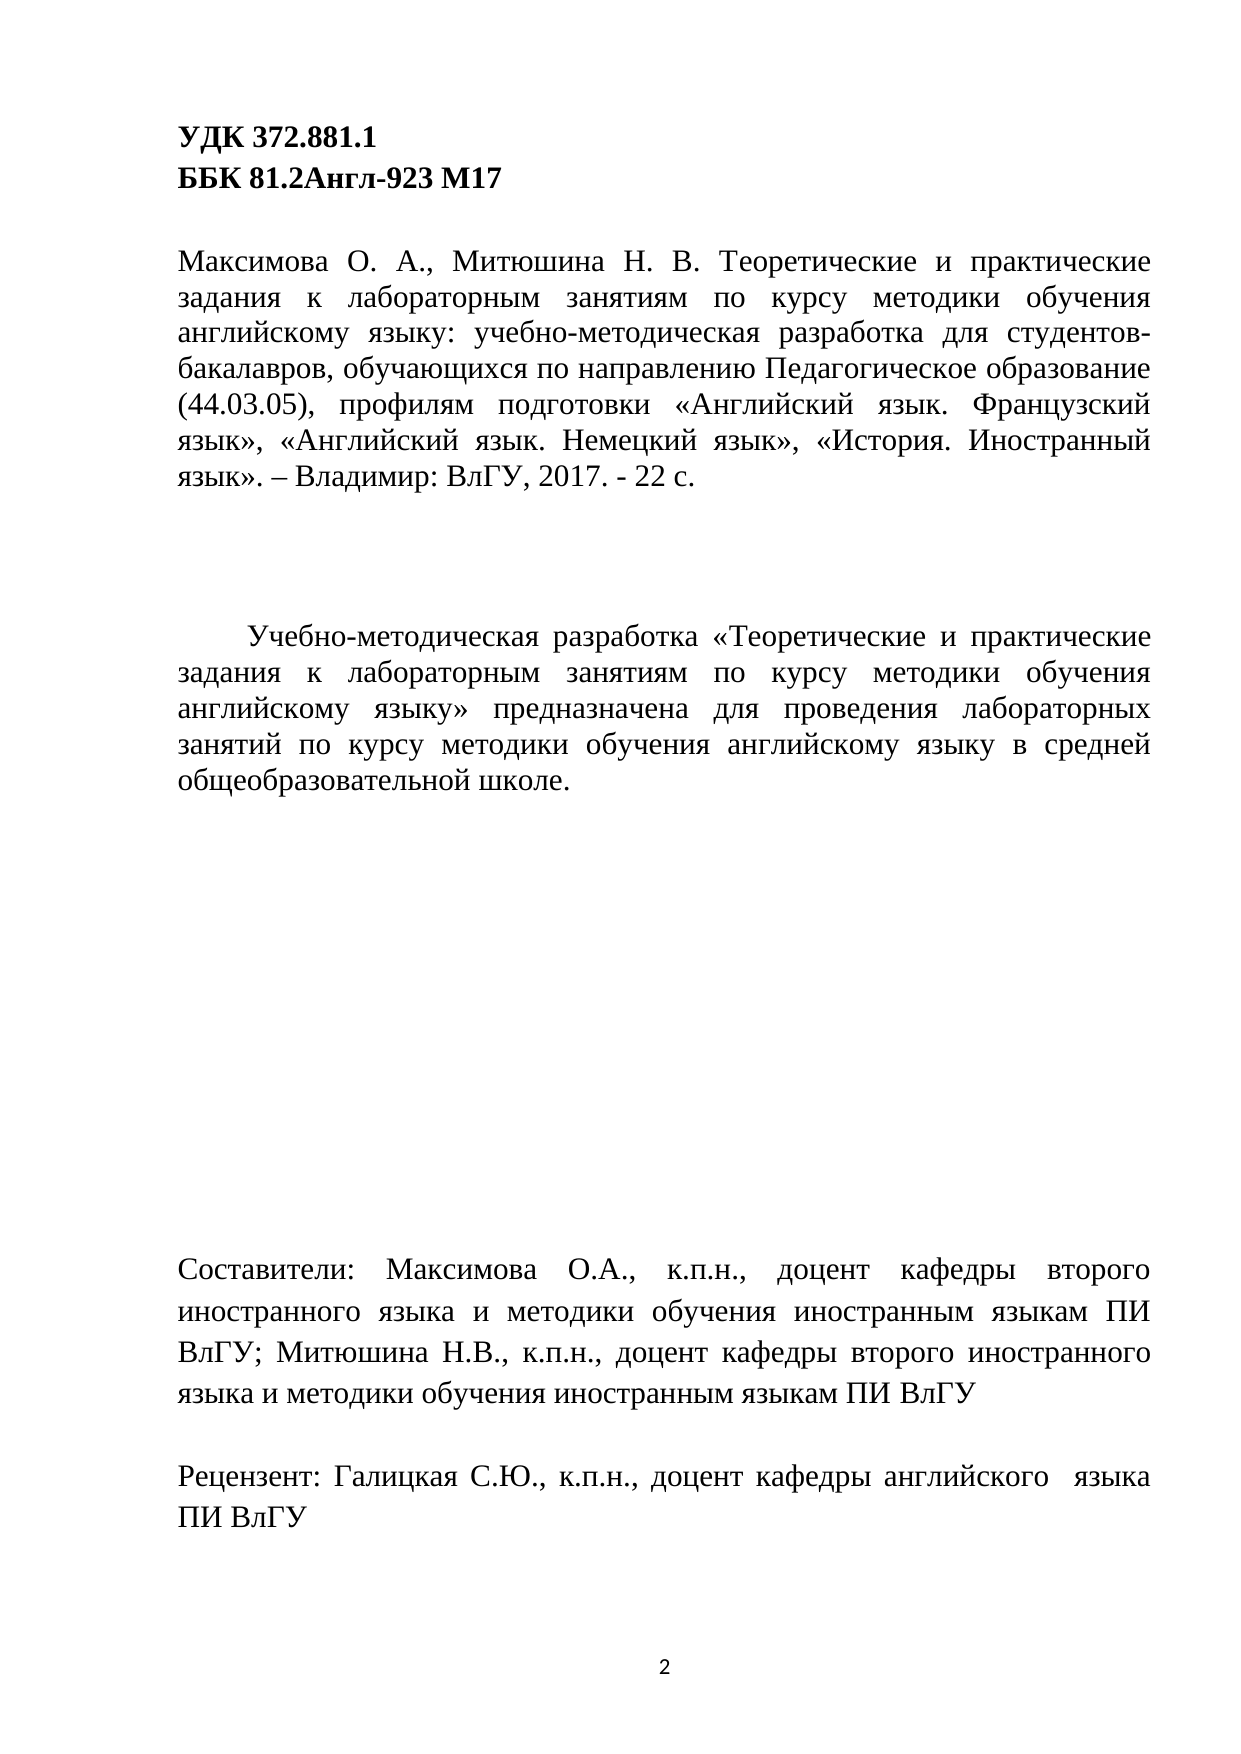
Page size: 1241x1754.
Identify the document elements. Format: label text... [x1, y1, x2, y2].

text Учебно-методическая разработка «Теоретические и практические задания к лабораторным занятиям по курсу методики обучения английскому языку» предназначена для проведения лабораторных занятий по курсу методики обучения английскому языку в средней общеобразовательной школе. [177, 617, 1152, 797]
text Рецензент: Галицкая С.Ю., к.п.н., доцент кафедры английского языка ПИ ВлГУ [177, 1457, 1152, 1534]
text УДК 372.881.1 [177, 118, 1152, 154]
text Максимова О. А., Митюшина Н. В. Теоретические и практические задания к лабораторным занятиям по курсу методики обучения английскому языку: учебно-методическая разработка для студентов-бакалавров, обучающихся по направлению Педагогическое образование (44.03.05), профилям подготовки «Английский язык. Французский язык», «Английский язык. Немецкий язык», «История. Иностранный язык». – Владимир: ВлГУ, 2017. - 22 с. [177, 242, 1152, 493]
text Составители: Максимова О.А., к.п.н., доцент кафедры второго иностранного языка и методики обучения иностранным языкам ПИ ВлГУ; Митюшина Н.В., к.п.н., доцент кафедры второго иностранного языка и методики обучения иностранным языкам ПИ ВлГУ [177, 1251, 1152, 1410]
text ББК 81.2Англ-923 М17 [177, 159, 1152, 195]
